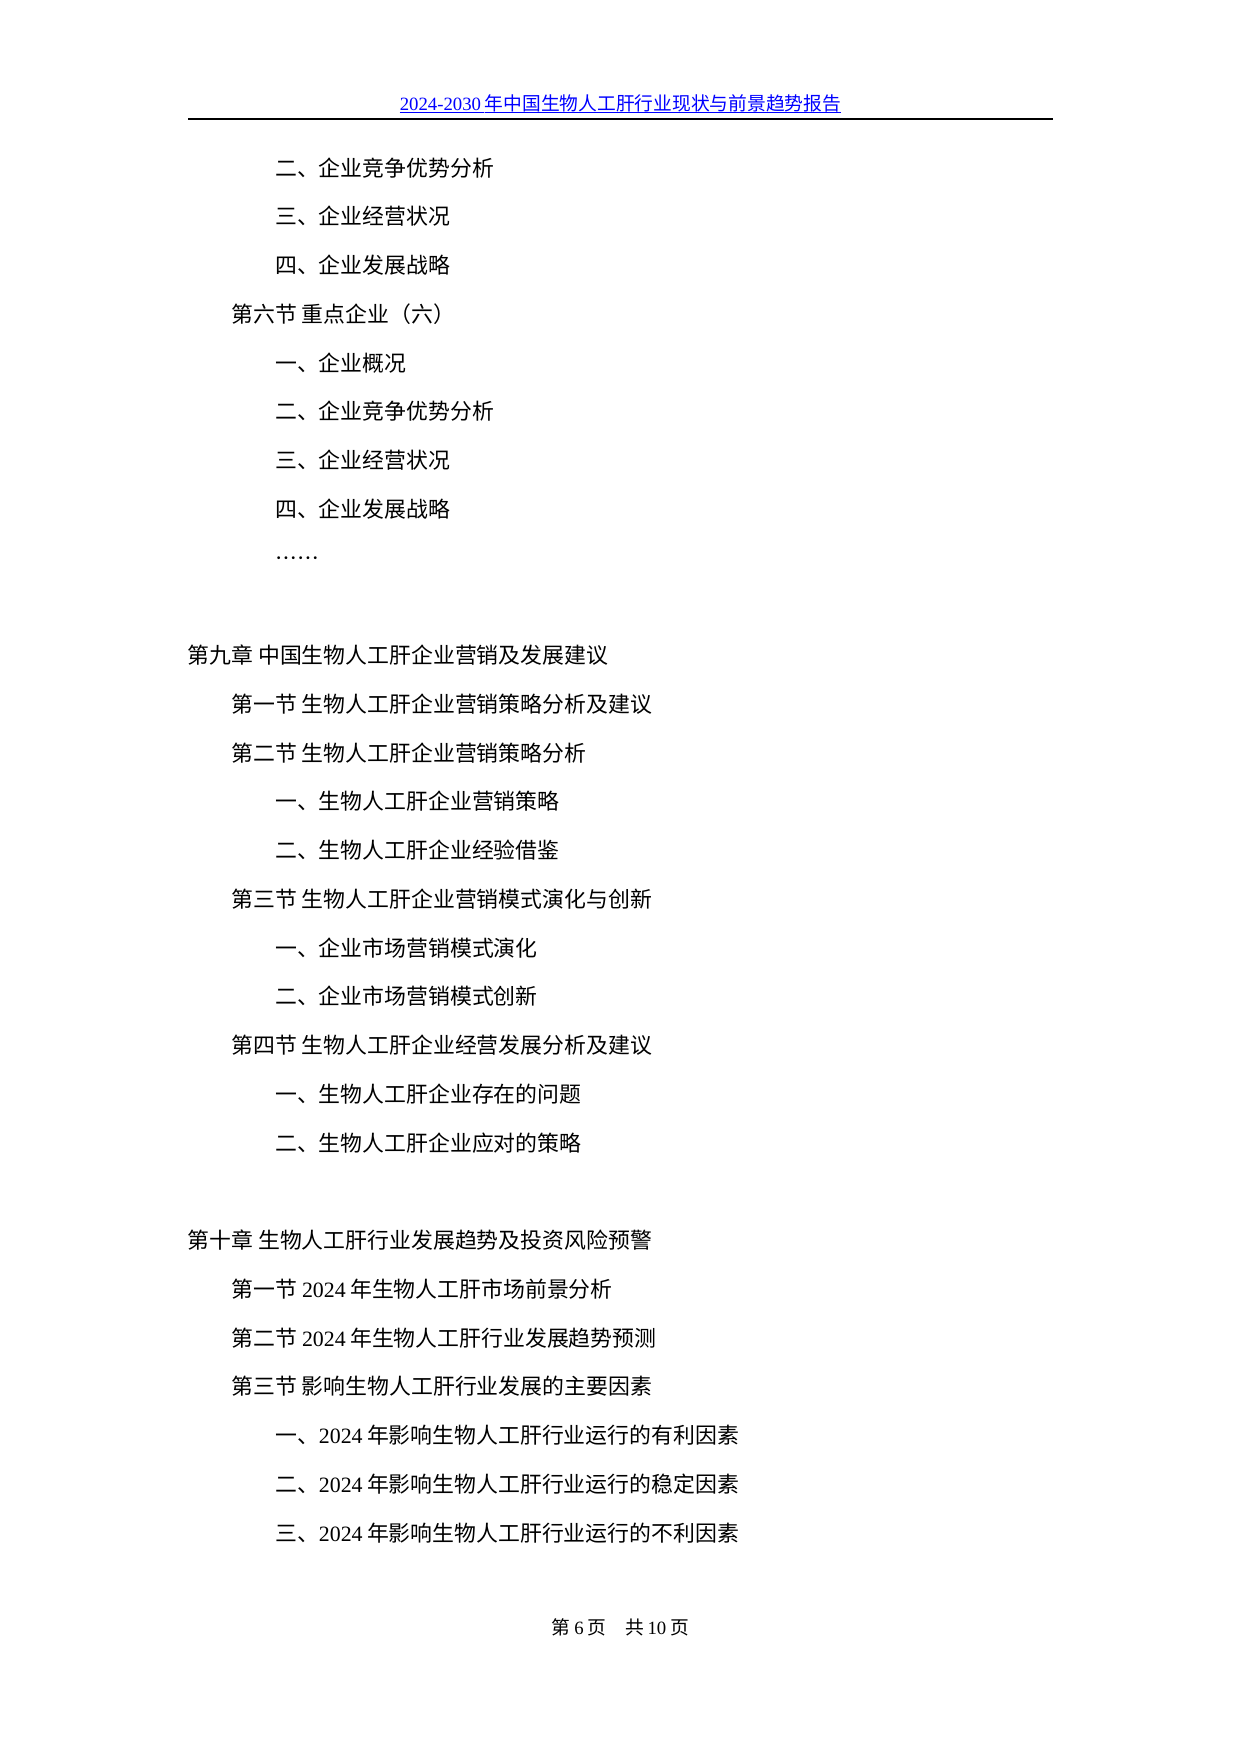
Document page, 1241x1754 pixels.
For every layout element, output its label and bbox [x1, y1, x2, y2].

text [187, 150, 1053, 1548]
